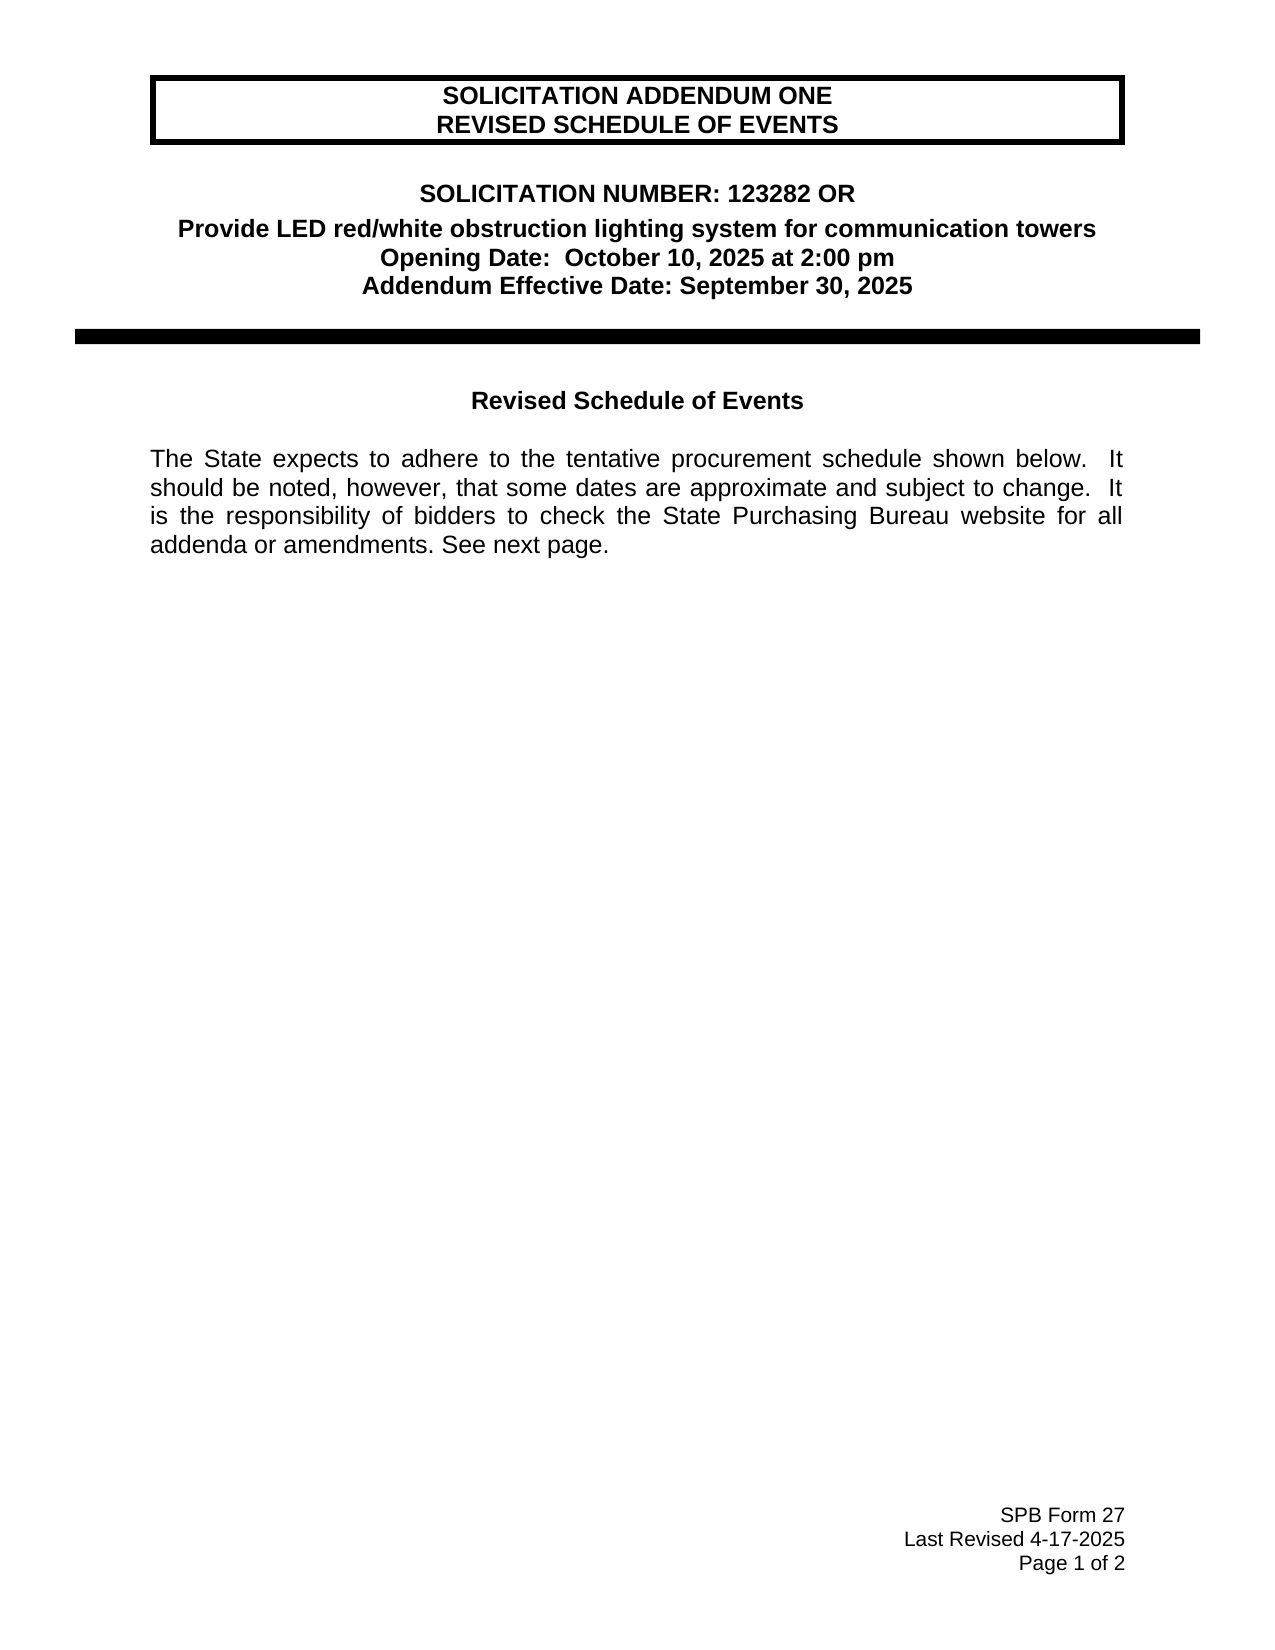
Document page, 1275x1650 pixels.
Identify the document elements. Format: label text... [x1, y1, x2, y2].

subtitle Revised Schedule of Events [150, 386, 1125, 415]
text The State expects to adhere to the tentative procurement schedule shown below. It should be noted, however, that some dates are approximate and subject to change. It is the responsibility of bidders to check the State Purchasing Bureau website for all addenda or amendments. See next page. [150, 444, 1125, 559]
list SOLICITATION NUMBER: 123282 OR [150, 179, 1125, 208]
text Provide LED red/white obstruction lighting system for communication towers Opening Date: October 10, 2025 at 2:00 pm [150, 214, 1125, 271]
table_header SOLICITATION ADDENDUM ONE REVISED SCHEDULE OF EVENTS [156, 81, 1119, 139]
text Addendum Effective Date: September 30, 2025 [150, 271, 1125, 300]
